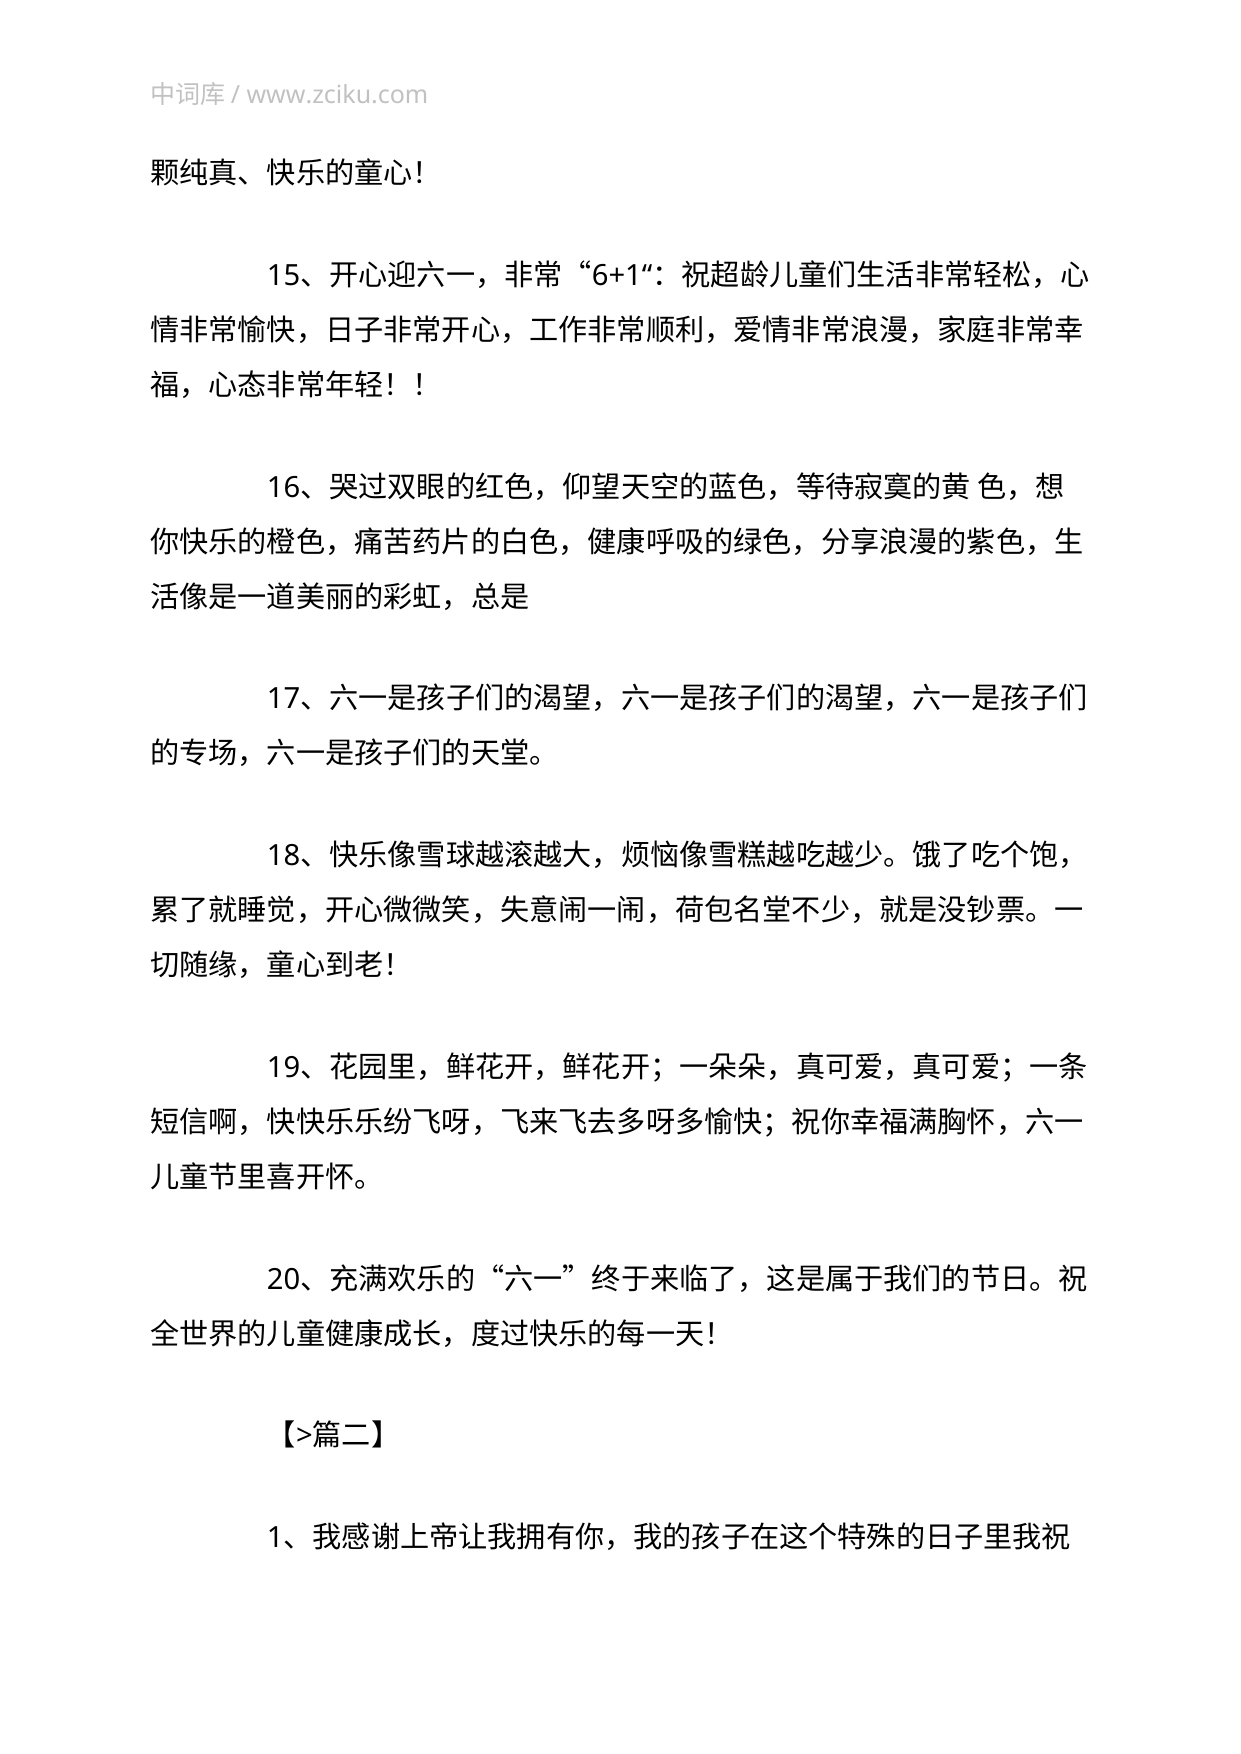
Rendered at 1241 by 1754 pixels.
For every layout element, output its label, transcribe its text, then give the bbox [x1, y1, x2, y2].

text 18、快乐像雪球越滚越大，烦恼像雪糕越吃越少。饿了吃个饱，累了就睡觉，开心微微笑，失意闹一闹，荷包名堂不少，就是没钞票。一切随缘，童心到老！ [150, 832, 1090, 984]
text 20、充满欢乐的“六一”终于来临了，这是属于我们的节日。祝全世界的儿童健康成长，度过快乐的每一天！ [150, 1255, 1090, 1352]
text 17、六一是孩子们的渴望，六一是孩子们的渴望，六一是孩子们的专场，六一是孩子们的天堂。 [150, 675, 1090, 772]
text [150, 150, 1090, 192]
text 15、开心迎六一，非常“6+1“：祝超龄儿童们生活非常轻松，心情非常愉快，日子非常开心，工作非常顺利，爱情非常浪漫，家庭非常幸福，心态非常年轻！！ [150, 252, 1090, 404]
text 16、哭过双眼的红色，仰望天空的蓝色，等待寂寞的黄 色，想你快乐的橙色，痛苦药片的白色，健康呼吸的绿色，分享浪漫的紫色，生活像是一道美丽的彩虹，总是 [150, 463, 1090, 616]
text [150, 1514, 1090, 1556]
text 【>篇二】 [150, 1412, 1090, 1454]
text 19、花园里，鲜花开，鲜花开；一朵朵，真可爱，真可爱；一条短信啊，快快乐乐纷飞呀，飞来飞去多呀多愉快；祝你幸福满胸怀，六一儿童节里喜开怀。 [150, 1043, 1090, 1196]
